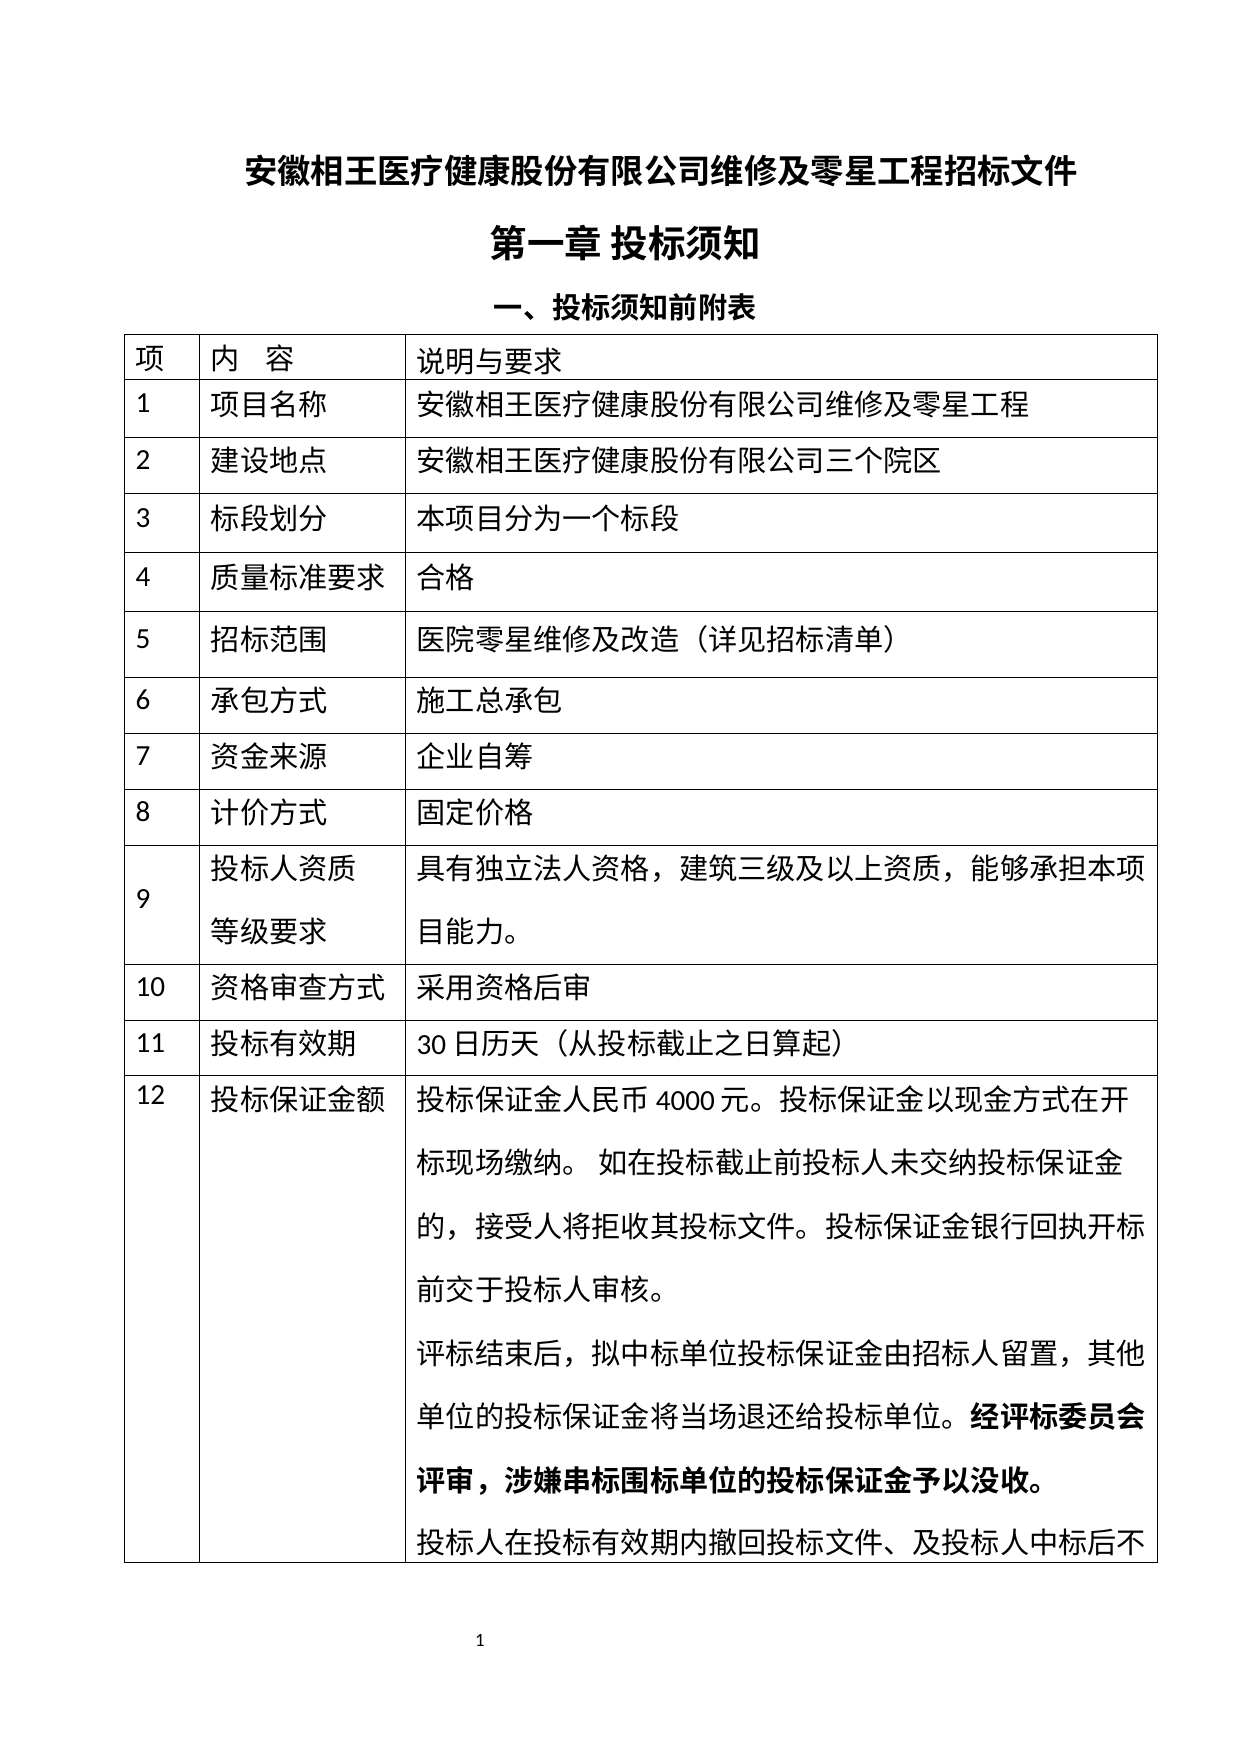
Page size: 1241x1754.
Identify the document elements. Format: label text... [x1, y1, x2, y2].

table_cell 投标人资质 等级要求 [200, 846, 405, 964]
table_cell 安徽相王医疗健康股份有限公司维修及零星工程 [406, 380, 1157, 437]
table_cell 资格审查方式 [200, 965, 405, 1019]
text 安徽相王医疗健康股份有限公司维修及零星工程招标文件 [143, 145, 1106, 193]
table_header 内 容 [200, 335, 405, 379]
table_cell 1 [125, 380, 199, 437]
table_cell 10 [125, 965, 199, 1019]
table_header 项目 [125, 335, 199, 379]
table_cell 11 [125, 1021, 199, 1075]
table_cell 计价方式 [200, 790, 405, 844]
table_cell 具有独立法人资格，建筑三级及以上资质，能够承担本项目能力。 [406, 846, 1157, 964]
table_cell 2 [125, 438, 199, 493]
table_cell 医院零星维修及改造（详见招标清单） [406, 612, 1157, 677]
table_cell 标段划分 [200, 494, 405, 552]
table_cell 质量标准要求 [200, 553, 405, 611]
table_cell 合格 [406, 553, 1157, 611]
table_cell 建设地点 [200, 438, 405, 493]
table_cell 企业自筹 [406, 734, 1157, 789]
table_cell 8 [125, 790, 199, 844]
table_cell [406, 1076, 1157, 1562]
table_cell 固定价格 [406, 790, 1157, 844]
table_header 说明与要求 [406, 335, 1157, 379]
table_cell 施工总承包 [406, 678, 1157, 733]
table_cell 承包方式 [200, 678, 405, 733]
table_cell 9 [125, 846, 199, 964]
table_cell 5 [125, 612, 199, 677]
table_cell 投标有效期 [200, 1021, 405, 1075]
table_cell 项目名称 [200, 380, 405, 437]
table_cell 招标范围 [200, 612, 405, 677]
table_cell 6 [125, 678, 199, 733]
table_cell 12 [125, 1076, 199, 1562]
table_cell 安徽相王医疗健康股份有限公司三个院区 [406, 438, 1157, 493]
table_cell 4 [125, 553, 199, 611]
table_cell 7 [125, 734, 199, 789]
table_cell 投标保证金额 [200, 1076, 405, 1562]
table_cell 本项目分为一个标段 [406, 494, 1157, 552]
table_cell 3 [125, 494, 199, 552]
table_cell 采用资格后审 [406, 965, 1157, 1019]
table_cell 资金来源 [200, 734, 405, 789]
text 第一章 投标须知 [143, 224, 1106, 266]
table_cell 30日历天（从投标截止之日算起） [406, 1021, 1157, 1075]
subtitle 一、投标须知前附表 [143, 282, 1106, 328]
